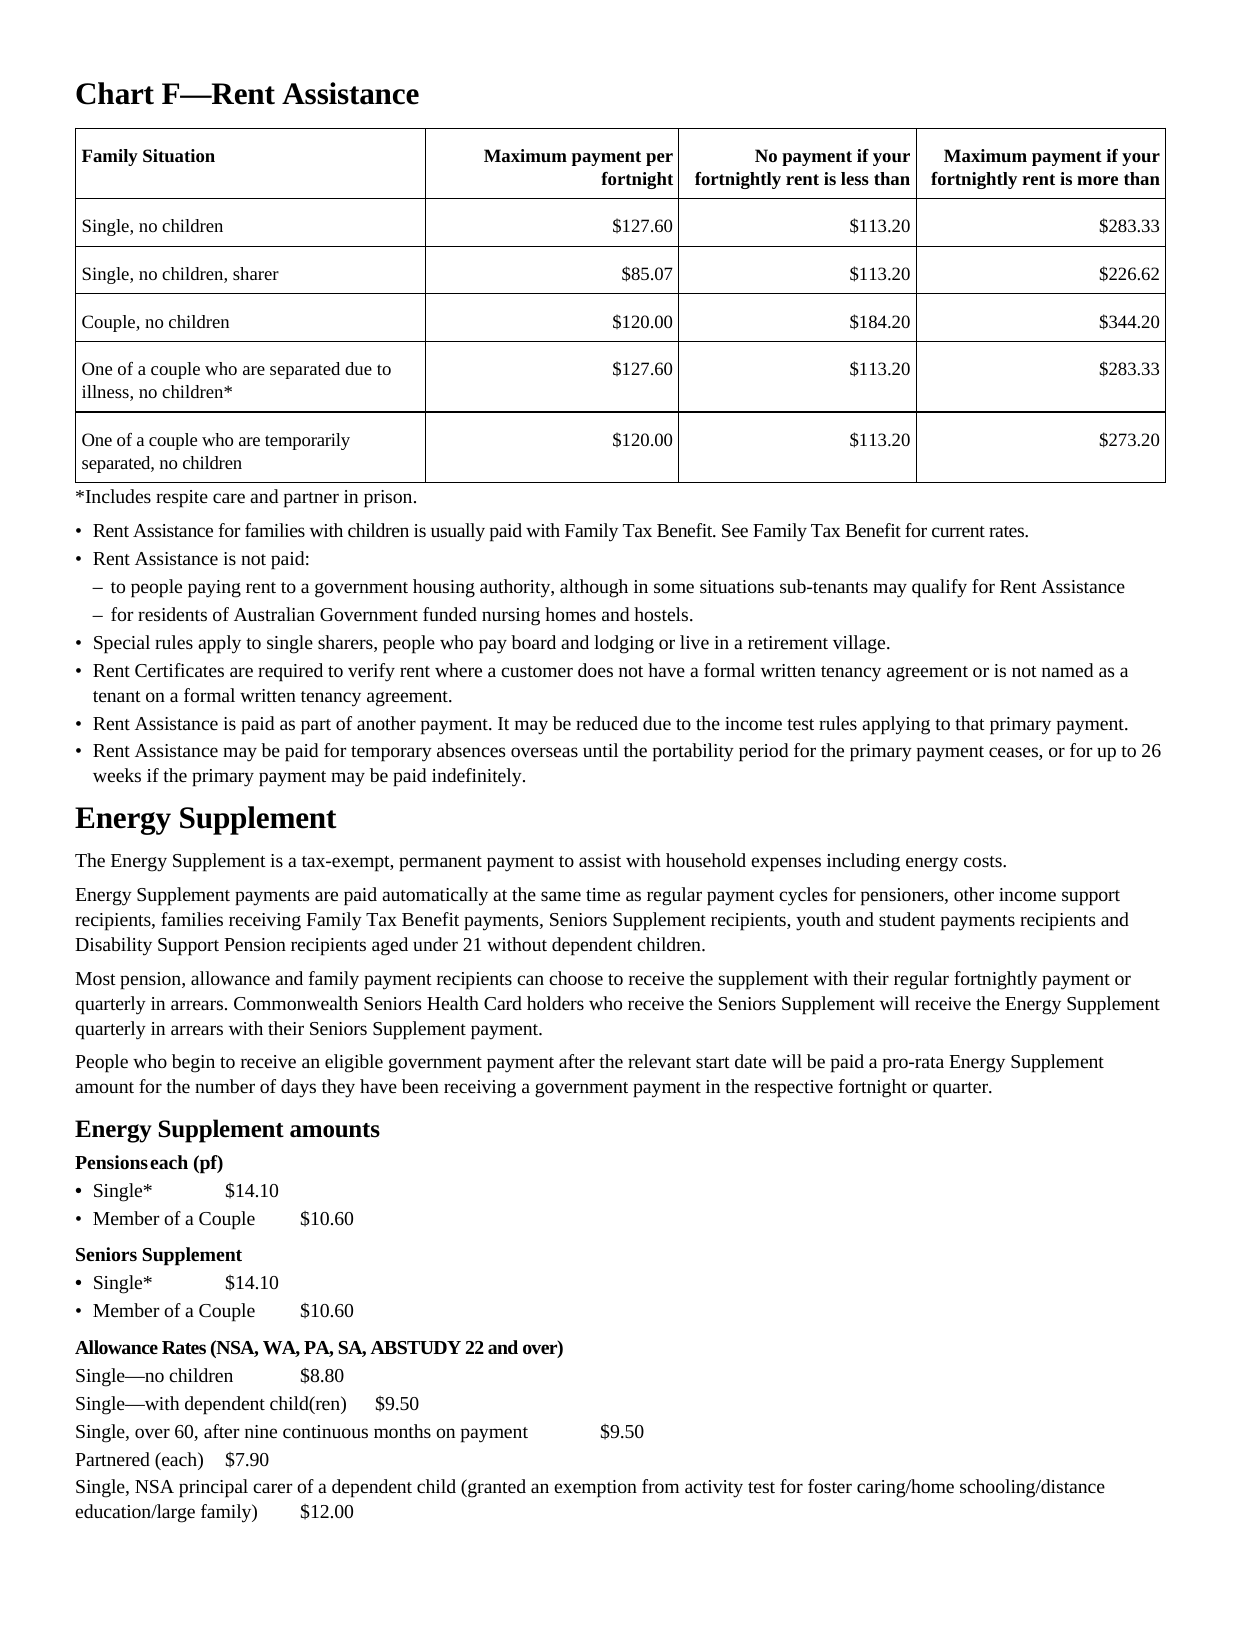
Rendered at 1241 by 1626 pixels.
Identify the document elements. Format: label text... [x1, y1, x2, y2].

text Chart F—Rent Assistance [75, 75, 1165, 111]
table_cell $120.00 [426, 294, 678, 341]
text Seniors Supplement [75, 1241, 1165, 1266]
text Single—no children $8.80 [75, 1362, 1165, 1387]
text • Rent Certificates are required to verify rent where a customer does not have a formal written tenancy agreement or is not named as a tenant on a formal written tenancy agreement. [75, 656, 1165, 706]
table_header Maximum payment per fortnight [426, 129, 678, 198]
table_cell Couple, no children [76, 294, 425, 341]
text The Energy Supplement is a tax-exempt, permanent payment to assist with household expenses including energy costs. [75, 847, 1165, 872]
table_cell One of a couple who are separated due to illness, no children* [76, 342, 425, 411]
table_header Family Situation [76, 129, 425, 198]
text Energy Supplement amounts [75, 1107, 1165, 1143]
table_cell $127.60 [426, 342, 678, 411]
table_cell One of a couple who are temporarily separated, no children [76, 413, 425, 482]
text Partnered (each) $7.90 [75, 1445, 1165, 1470]
text People who begin to receive an eligible government payment after the relevant start date will be paid a pro-rata Energy Supplement amount for the number of days they have been receiving a government payment in the respective fortnight or quarter. [75, 1048, 1165, 1098]
table_cell $127.60 [426, 199, 678, 246]
table_cell $120.00 [426, 413, 678, 482]
table_cell $113.20 [679, 342, 916, 411]
table_cell $283.33 [917, 342, 1165, 411]
text Single—with dependent child(ren) $9.50 [75, 1389, 1165, 1414]
table_cell $184.20 [679, 294, 916, 341]
text Most pension, allowance and family payment recipients can choose to receive the supplement with their regular fortnightly payment or quarterly in arrears. Commonwealth Seniors Health Card holders who receive the Seniors Supplement will receive the Energy Supplement quarterly in arrears with their Seniors Supplement payment. [75, 964, 1165, 1039]
text • Rent Assistance is not paid: [75, 545, 1165, 570]
text • Special rules apply to single sharers, people who pay board and lodging or live in a retirement village. [75, 628, 1165, 653]
text – for residents of Australian Government funded nursing homes and hostels. [93, 601, 1165, 626]
text • Member of a Couple $10.60 [75, 1297, 1165, 1322]
text • Single* $14.10 [75, 1269, 1165, 1294]
text Single, NSA principal carer of a dependent child (granted an exemption from activity test for foster caring/home schooling/distance education/large family) $12.00 [75, 1473, 1165, 1523]
text Energy Supplement [75, 799, 1165, 835]
table_cell Single, no children, sharer [76, 247, 425, 293]
text • Rent Assistance for families with children is usually paid with Family Tax Benefit. See Family Tax Benefit for current rates. [75, 517, 1165, 542]
table_cell $226.62 [917, 247, 1165, 293]
table_cell $85.07 [426, 247, 678, 293]
text Single, over 60, after nine continuous months on payment $9.50 [75, 1417, 1165, 1442]
text Pensions each (pf) [75, 1148, 1165, 1173]
table_cell $113.20 [679, 247, 916, 293]
text Energy Supplement payments are paid automatically at the same time as regular payment cycles for pensioners, other income support recipients, families receiving Family Tax Benefit payments, Seniors Supplement recipients, youth and student payments recipients and Disability Support Pension recipients aged under 21 without dependent children. [75, 881, 1165, 956]
text *Includes respite care and partner in prison. [75, 483, 1165, 508]
table_header Maximum payment if your fortnightly rent is more than [917, 129, 1165, 198]
table_cell $273.20 [917, 413, 1165, 482]
table_cell $113.20 [679, 199, 916, 246]
table_header No payment if your fortnightly rent is less than [679, 129, 916, 198]
text Allowance Rates (NSA, WA, PA, SA, ABSTUDY 22 and over) [75, 1334, 1165, 1359]
text • Rent Assistance may be paid for temporary absences overseas until the portability period for the primary payment ceases, or for up to 26 weeks if the primary payment may be paid indefinitely. [75, 737, 1165, 787]
text • Rent Assistance is paid as part of another payment. It may be reduced due to the income test rules applying to that primary payment. [75, 709, 1165, 734]
table_cell $283.33 [917, 199, 1165, 246]
text – to people paying rent to a government housing authority, although in some situations sub-tenants may qualify for Rent Assistance [93, 573, 1165, 598]
text • Single* $14.10 [75, 1176, 1165, 1201]
text • Member of a Couple $10.60 [75, 1204, 1165, 1229]
table_cell Single, no children [76, 199, 425, 246]
table_cell $113.20 [679, 413, 916, 482]
table_cell $344.20 [917, 294, 1165, 341]
